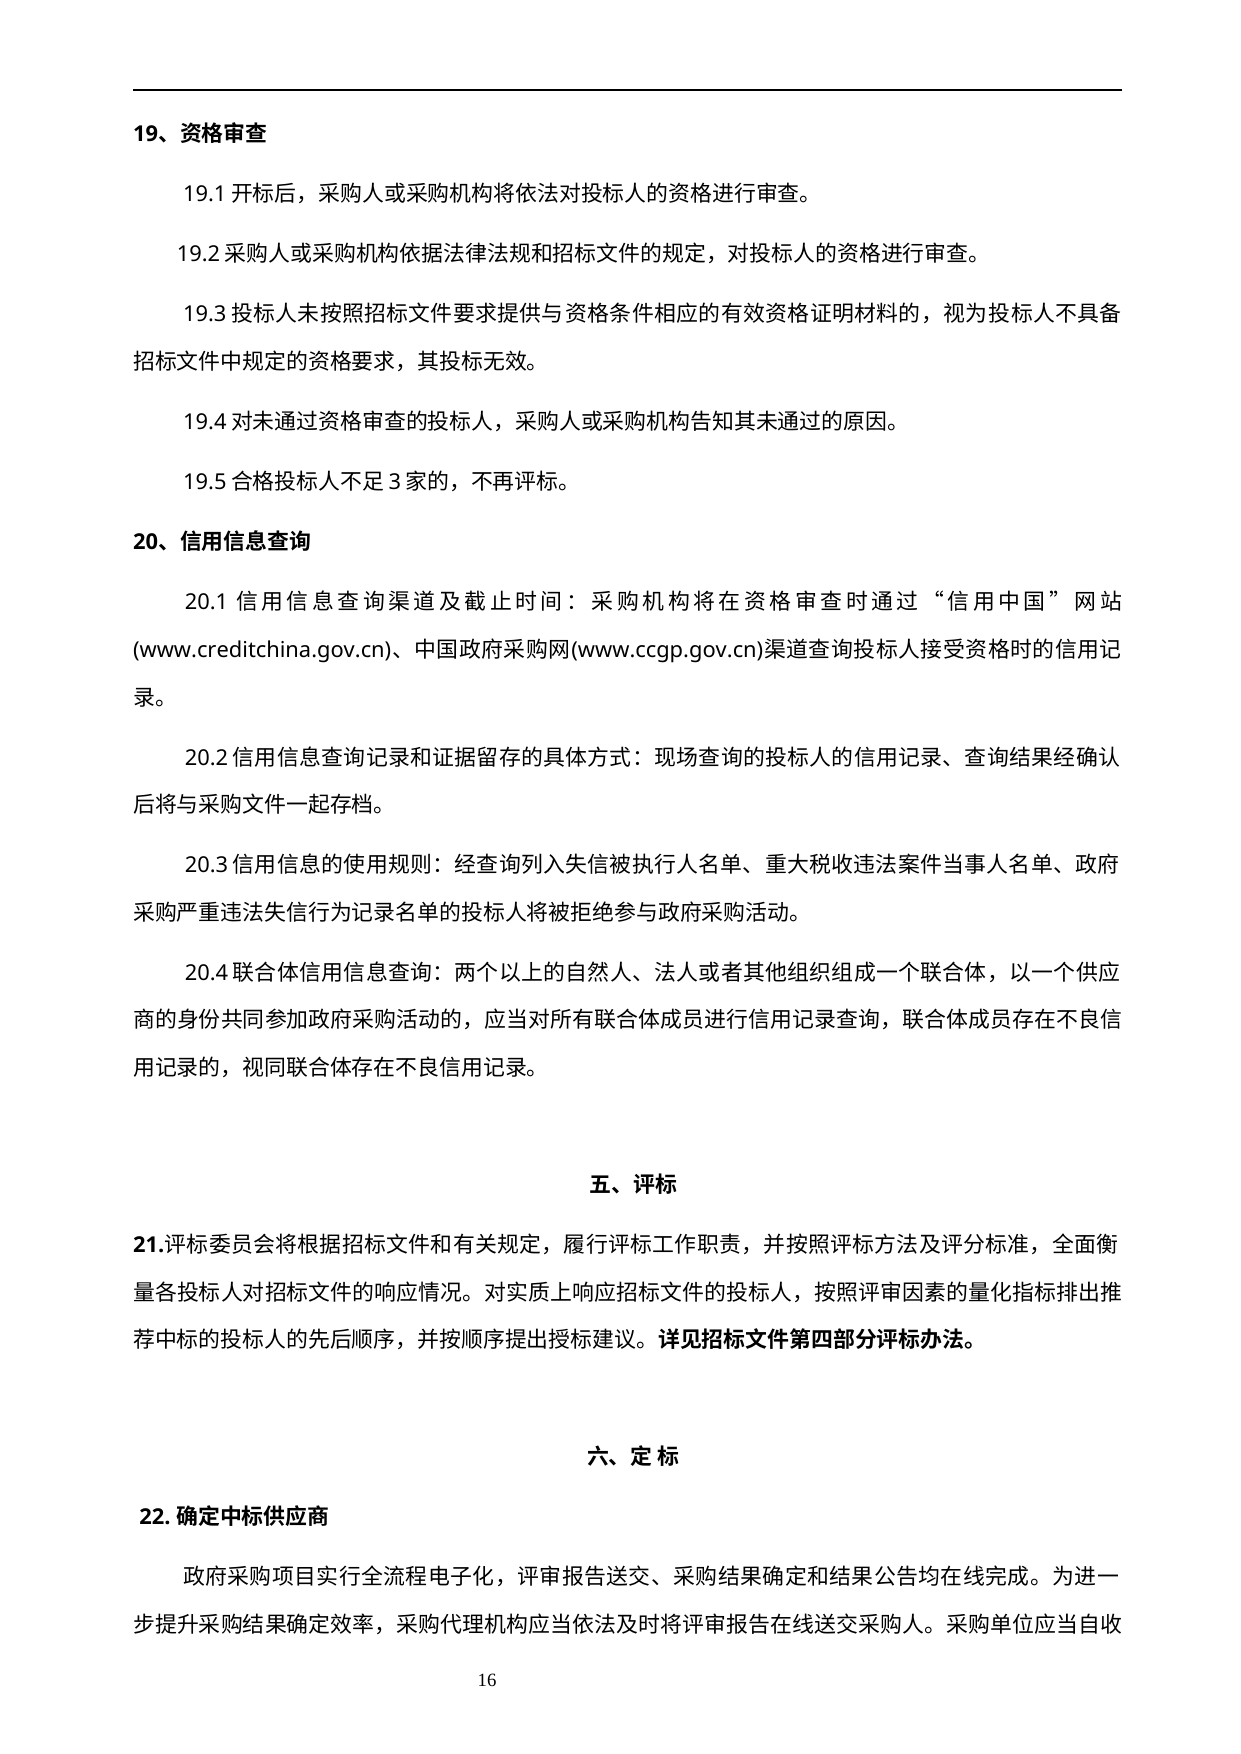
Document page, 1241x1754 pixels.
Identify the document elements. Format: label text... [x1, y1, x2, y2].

text 19.5合格投标人不足3家的，不再评标。 [133, 464, 1122, 496]
text 20.1信用信息查询渠道及截止时间：采购机构将在资格审查时通过“信用中国”网站(www.creditchina.gov.cn)、中国政府采购网(www.ccgp.gov.cn)渠道查询投标人接受资格时的信用记录。 [133, 584, 1122, 711]
text 20.3信用信息的使用规则：经查询列入失信被执行人名单、重大税收违法案件当事人名单、政府采购严重违法失信行为记录名单的投标人将被拒绝参与政府采购活动。 [133, 847, 1122, 926]
text 20.2信用信息查询记录和证据留存的具体方式：现场查询的投标人的信用记录、查询结果经确认后将与采购文件一起存档。 [133, 739, 1122, 819]
text 19.3投标人未按照招标文件要求提供与资格条件相应的有效资格证明材料的，视为投标人不具备招标文件中规定的资格要求，其投标无效。 [133, 296, 1122, 376]
text 19.2采购人或采购机构依据法律法规和招标文件的规定，对投标人的资格进行审查。 [133, 236, 1122, 268]
text 22. 确定中标供应商 [139, 1499, 1122, 1531]
text 19.4对未通过资格审查的投标人，采购人或采购机构告知其未通过的原因。 [133, 404, 1122, 436]
text 20、信用信息查询 [133, 524, 1122, 556]
text 19.1开标后，采购人或采购机构将依法对投标人的资格进行审查。 [133, 176, 1122, 208]
text 21.评标委员会将根据招标文件和有关规定，履行评标工作职责，并按照评标方法及评分标准，全面衡量各投标人对招标文件的响应情况。对实质上响应招标文件的投标人，按照评审因素的量化指标排出推荐中标的投标人的先后顺序，并按顺序提出授标建议。详见招标文件第四部分评标办法。 [133, 1227, 1122, 1354]
text 19、资格审查 [133, 116, 1122, 148]
text 20.4联合体信用信息查询：两个以上的自然人、法人或者其他组织组成一个联合体，以一个供应商的身份共同参加政府采购活动的，应当对所有联合体成员进行信用记录查询，联合体成员存在不良信用记录的，视同联合体存在不良信用记录。 [133, 955, 1122, 1081]
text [133, 1559, 1122, 1638]
text 五、评标 [144, 1167, 1122, 1199]
text 六、定 标 [144, 1439, 1122, 1471]
